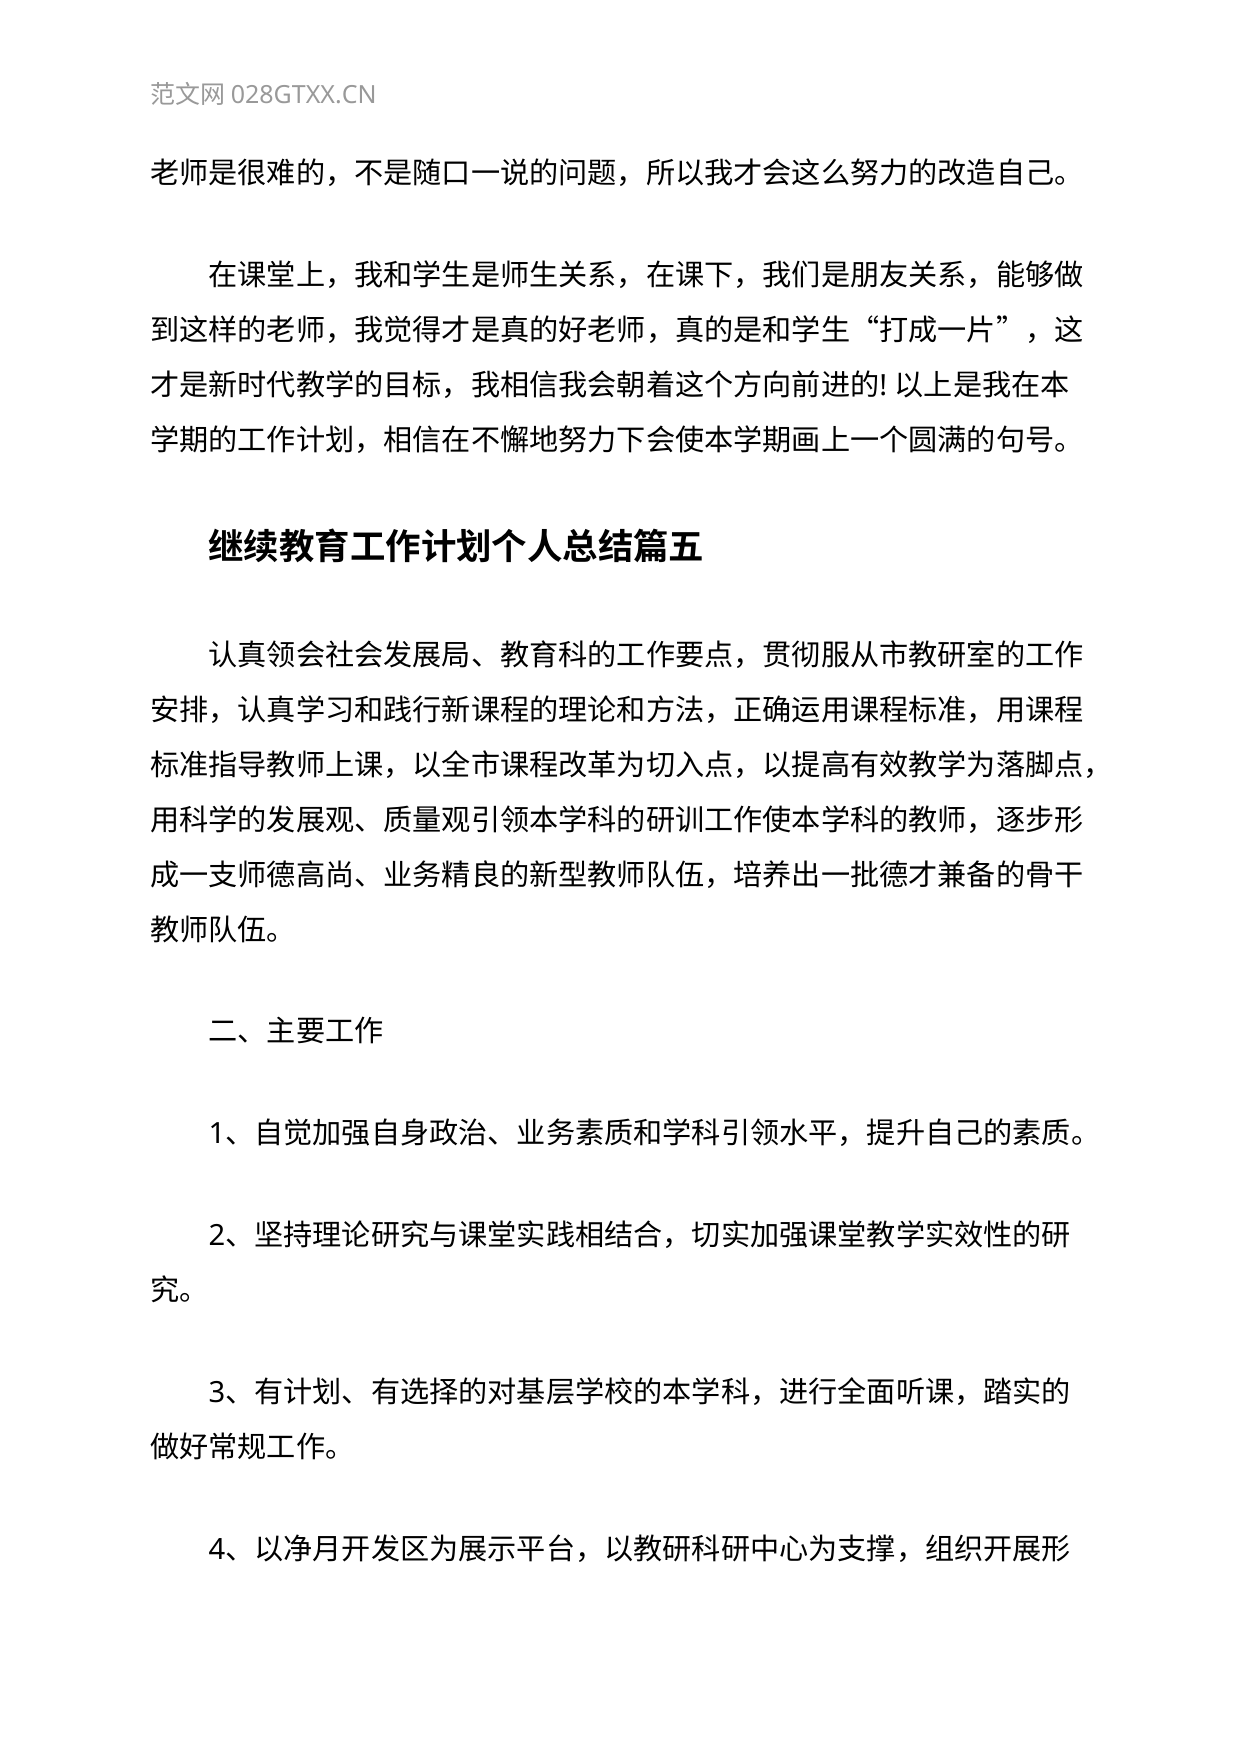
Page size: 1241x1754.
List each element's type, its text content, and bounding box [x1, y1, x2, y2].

text 在课堂上，我和学生是师生关系，在课下，我们是朋友关系，能够做到这样的老师，我觉得才是真的好老师，真的是和学生“打成一片”，这才是新时代教学的目标，我相信我会朝着这个方向前进的! 以上是我在本学期的工作计划，相信在不懈地努力下会使本学期画上一个圆满的句号。 [150, 252, 1090, 459]
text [150, 150, 1090, 192]
text 认真领会社会发展局、教育科的工作要点，贯彻服从市教研室的工作安排，认真学习和践行新课程的理论和方法，正确运用课程标准，用课程标准指导教师上课，以全市课程改革为切入点，以提高有效教学为落脚点，用科学的发展观、质量观引领本学科的研训工作使本学科的教师，逐步形成一支师德高尚、业务精良的新型教师队伍，培养出一批德才兼备的骨干教师队伍。 [150, 632, 1090, 948]
text 继续教育工作计划个人总结篇五 [150, 518, 1090, 569]
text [150, 1525, 1090, 1568]
text 二、主要工作 [150, 1008, 1090, 1050]
text 1、自觉加强自身政治、业务素质和学科引领水平，提升自己的素质。 [150, 1110, 1090, 1152]
text 2、坚持理论研究与课堂实践相结合，切实加强课堂教学实效性的研究。 [150, 1212, 1090, 1309]
text 3、有计划、有选择的对基层学校的本学科，进行全面听课，踏实的做好常规工作。 [150, 1368, 1090, 1466]
